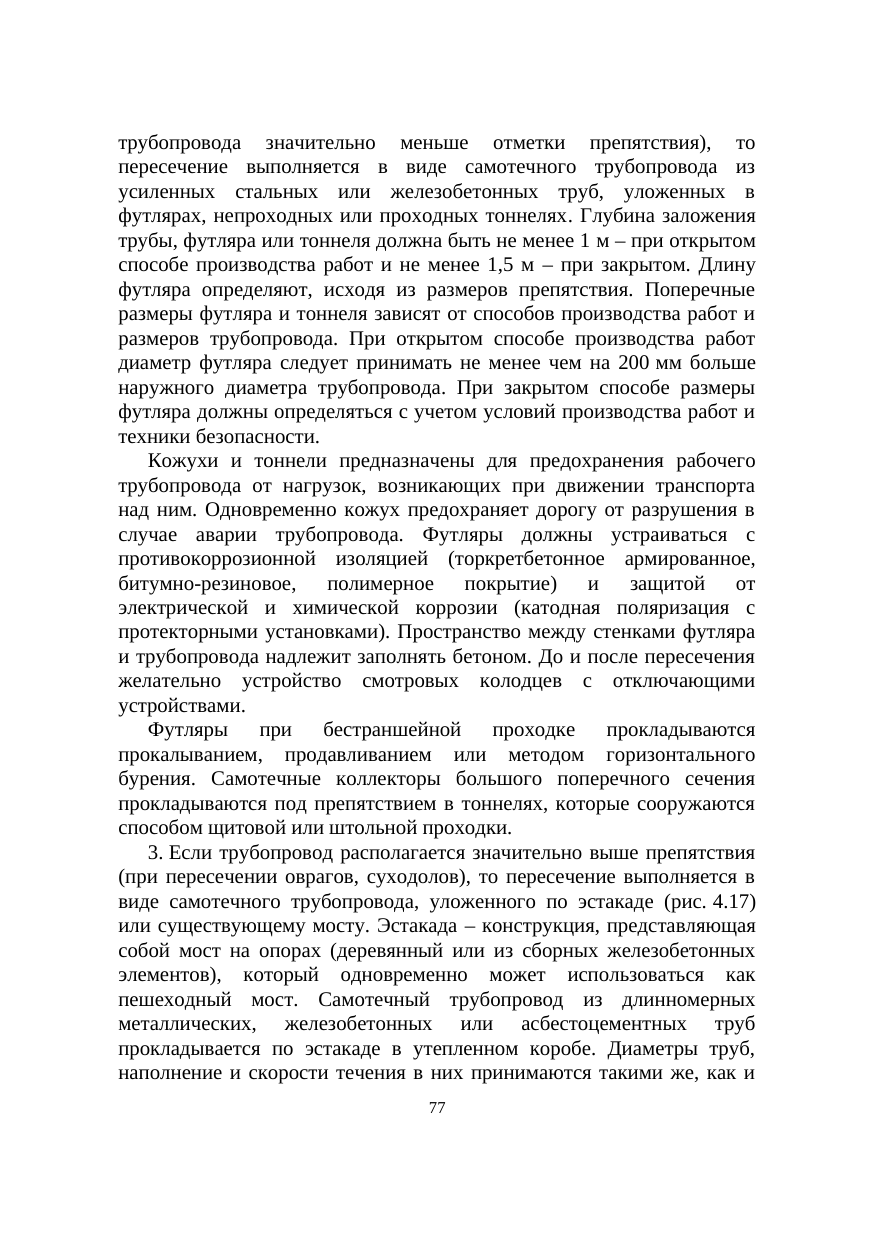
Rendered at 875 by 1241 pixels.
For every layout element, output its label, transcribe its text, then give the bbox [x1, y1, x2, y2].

text Кожухи и тоннели предназначены для предохранения рабочего трубопровода от нагрузок, возникающих при движении транспорта над ним. Одновременно кожух предохраняет дорогу от разрушения в случае аварии трубопровода. Футляры должны устраиваться с противокоррозионной изоляцией (торкретбетонное армированное, битумно-резиновое, полимерное покрытие) и защитой от электрической и химической коррозии (катодная поляризация с протекторными установками). Пространство между стенками футляра и трубопровода надлежит заполнять бетоном. До и после пересечения желательно устройство смотровых колодцев с отключающими устройствами. [118, 448, 756, 717]
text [118, 840, 756, 1084]
text Футляры при бестраншейной проходке прокладываются прокалыванием, продавливанием или методом горизонтального бурения. Самотечные коллекторы большого поперечного сечения прокладываются под препятствием в тоннелях, которые сооружаются способом щитовой или штольной проходки. [118, 717, 756, 839]
